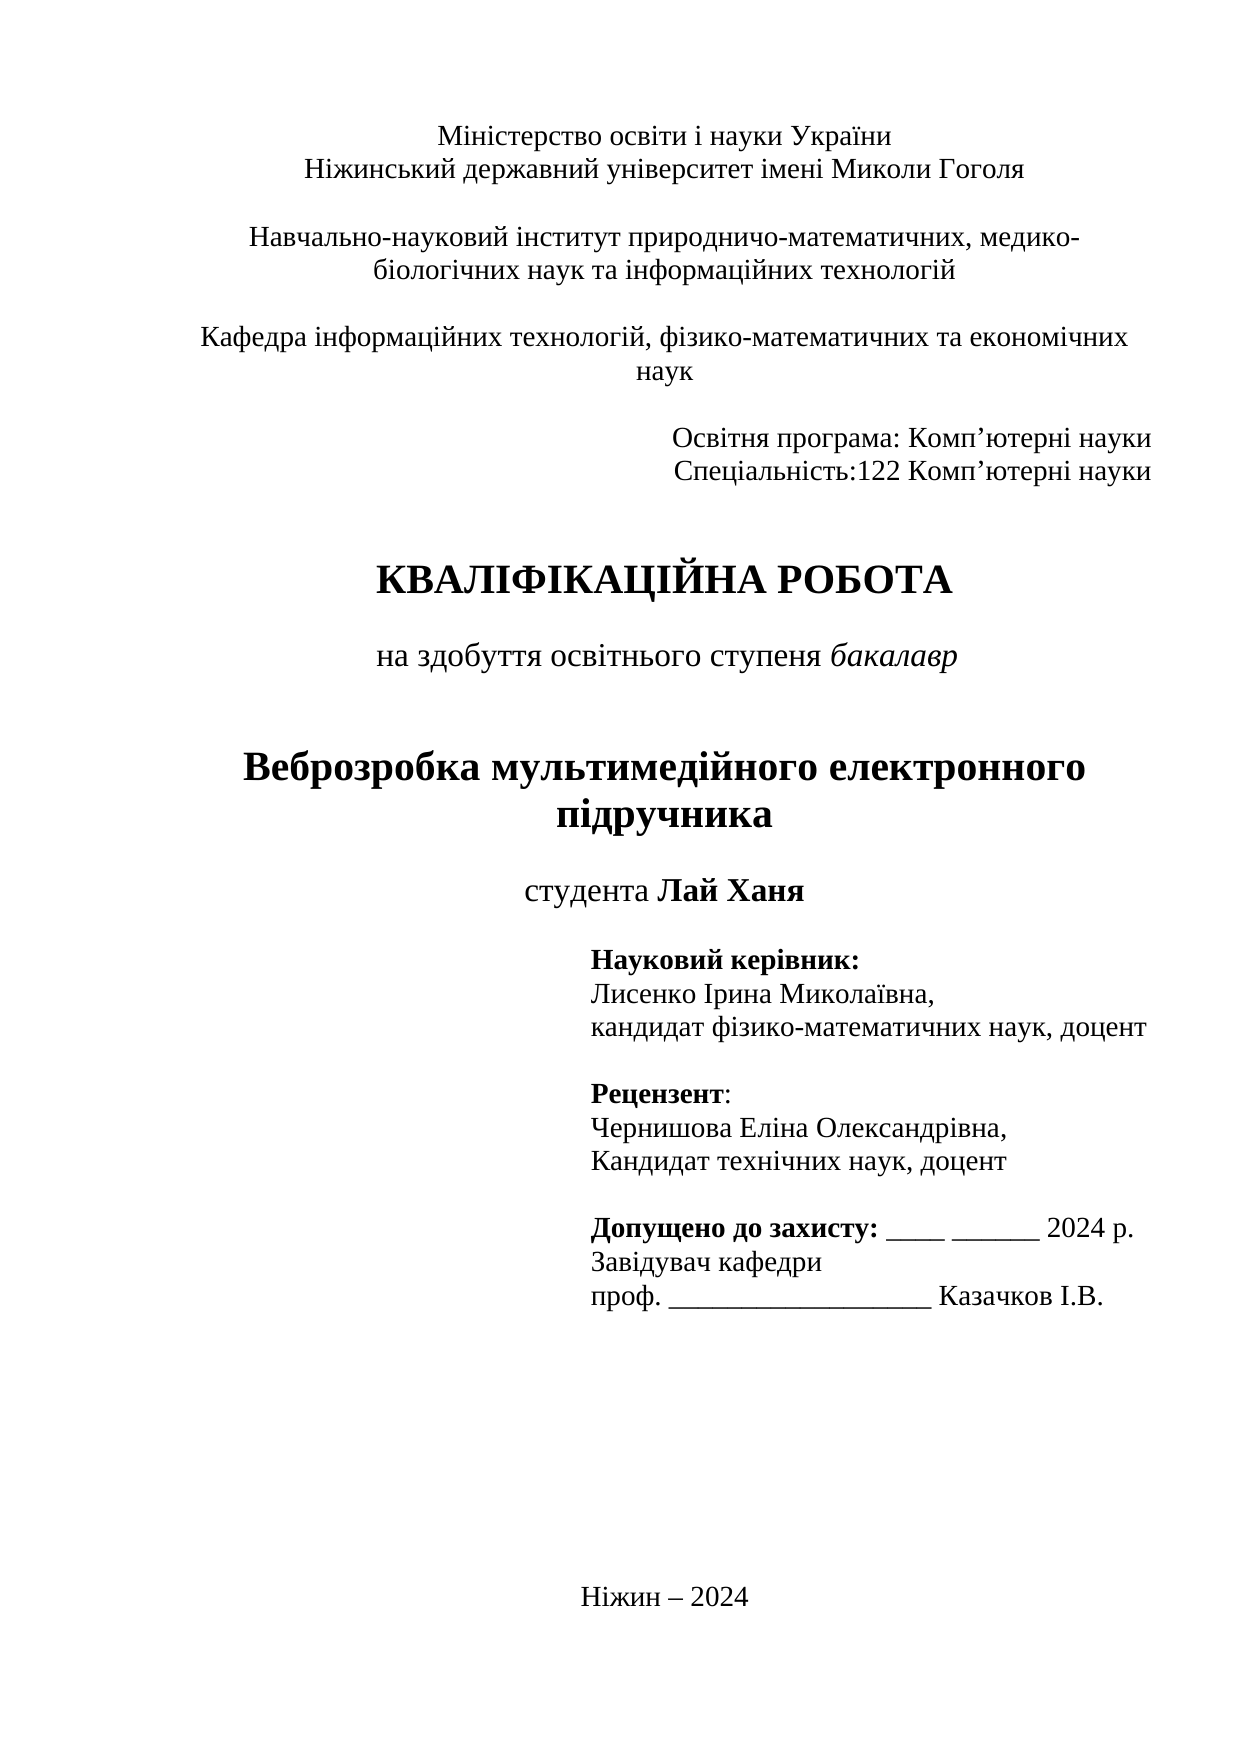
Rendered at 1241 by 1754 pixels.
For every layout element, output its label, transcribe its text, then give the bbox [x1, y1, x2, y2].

text Освітня програма: Комп’ютерні науки [177, 420, 1152, 453]
text Допущено до захисту: ____ ______ 2024 р. [177, 1211, 1152, 1244]
text Рецензент: [177, 1076, 1152, 1110]
text КВАЛІФІКАЦІЙНА РОБОТА [177, 554, 1152, 602]
text Ніжин – 2024 [177, 1579, 1152, 1613]
text проф. __________________ Казачков І.В. [177, 1278, 1152, 1311]
text Кандидат технічних наук, доцент [177, 1143, 1152, 1177]
text Спеціальність:122 Компʼютерні науки [177, 453, 1152, 487]
text Кафедра інформаційних технологій, фізико-математичних та економічних наук [177, 319, 1152, 386]
text студента Лай Ханя [177, 870, 1152, 909]
text Науковий керівник: [177, 942, 1152, 976]
text Лисенко Ірина Миколаївна, [177, 976, 1152, 1009]
text кандидат фізико-математичних наук, доцент [177, 1009, 1152, 1043]
text Чернишова Еліна Олександрівна, [177, 1110, 1152, 1143]
text Навчально-науковий інститут природничо-математичних, медико-біологічних наук та інформаційних технологій [177, 219, 1152, 286]
text Ніжинський державний університет імені Миколи Гоголя [177, 152, 1152, 185]
text Веброзробка мультимедійного електронного підручника [177, 741, 1152, 837]
text на здобуття освітнього ступеня бакалавр [177, 636, 1152, 674]
text Завідувач кафедри [177, 1244, 1152, 1278]
text Міністерство освіти і науки України [177, 118, 1152, 152]
